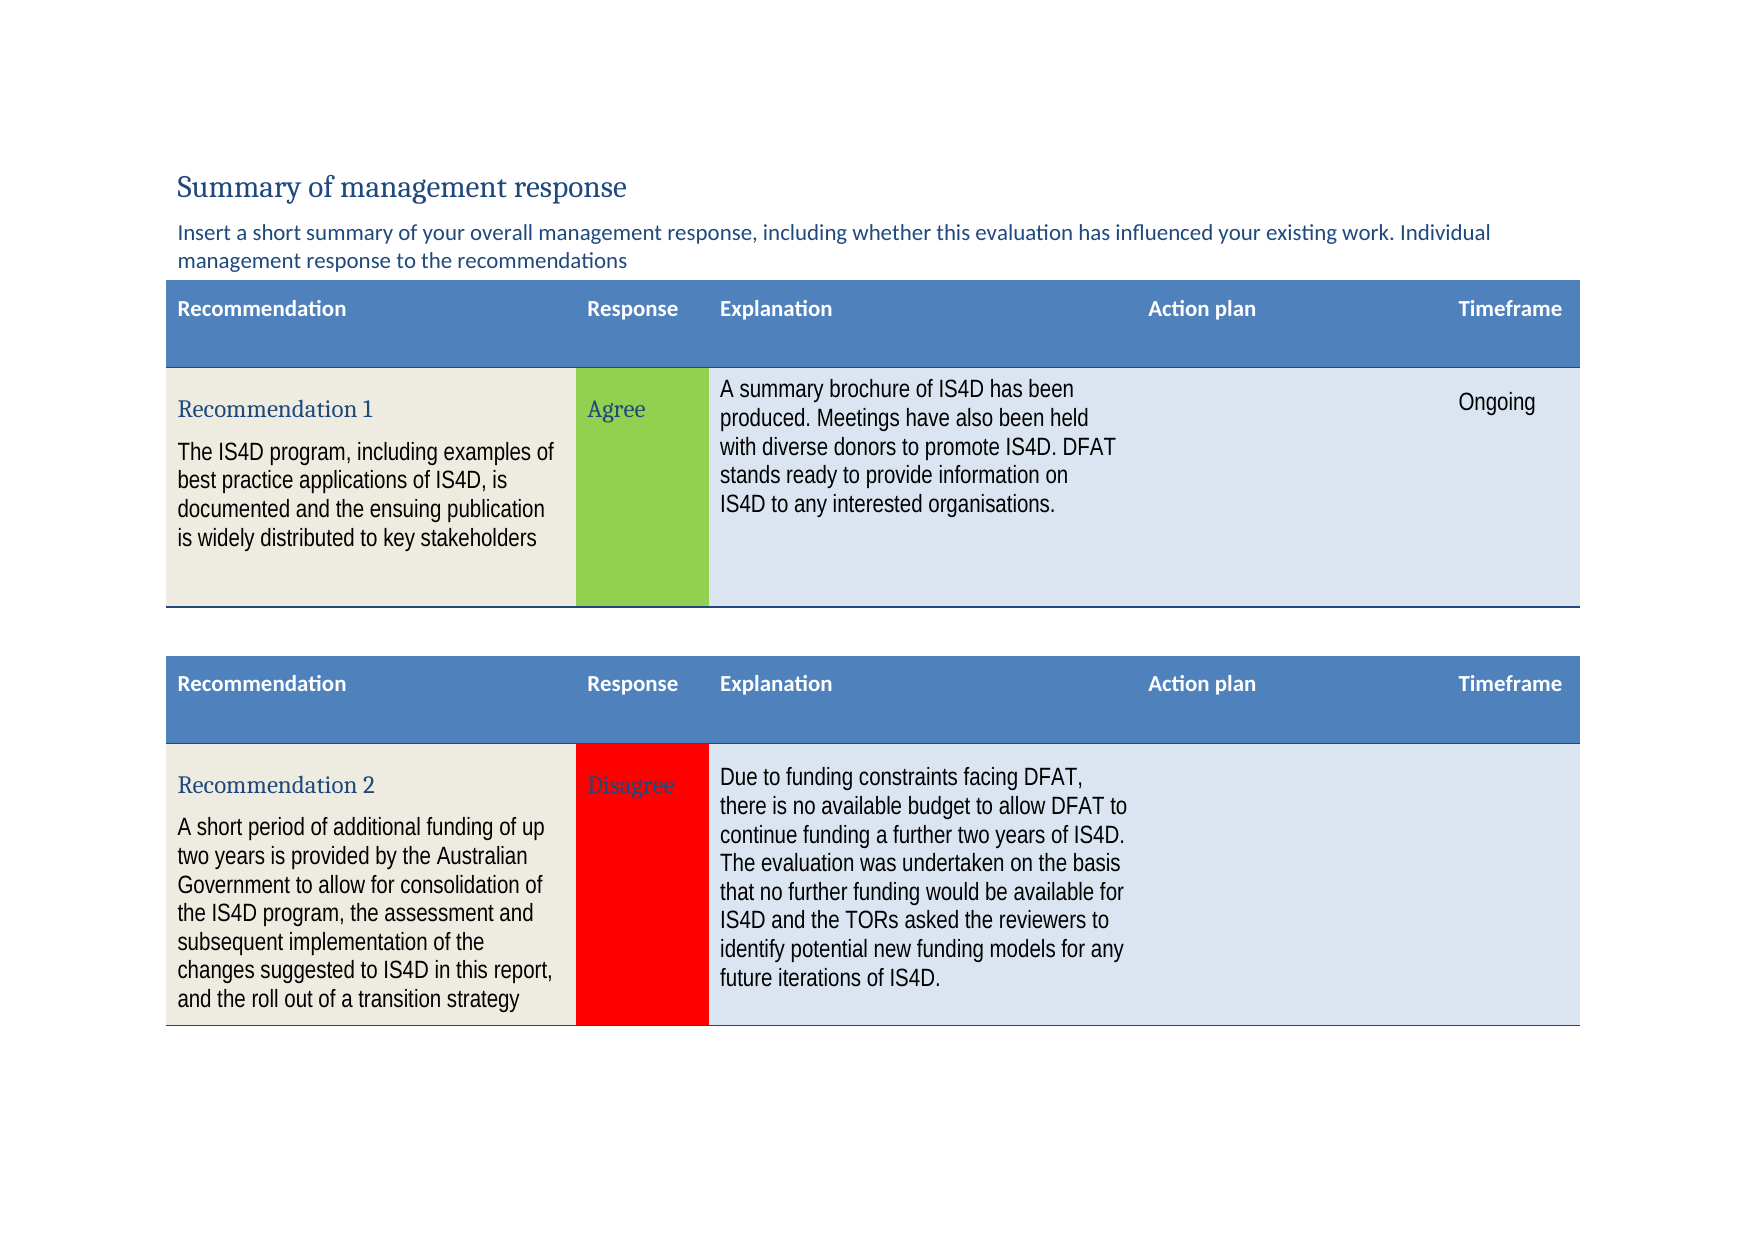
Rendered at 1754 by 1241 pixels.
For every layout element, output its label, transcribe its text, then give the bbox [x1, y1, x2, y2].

table_cell Agree [576, 368, 709, 606]
table_header Action plan [1137, 281, 1447, 367]
table_cell Recommendation 2 A short period of additional funding of up two years is provided by the Australian Government to allow for consolidation of the IS4D program, the assessment and subsequent implementation of the changes suggested to IS4D in this report, and the roll out of a transition strategy [166, 744, 576, 1025]
table_cell Ongoing [1447, 368, 1580, 606]
text Insert a short summary of your overall management response, including whether this evaluation has influenced your existing work. Individual management response to the recommendations [177, 218, 1547, 274]
table_header Timeframe [1447, 657, 1580, 743]
table_cell Disagree [576, 744, 709, 1025]
table_cell Recommendation 1 The IS4D program, including examples of best practice applications of IS4D, is documented and the ensuing publication is widely distributed to key stakeholders [166, 368, 576, 606]
subtitle Summary of management response [177, 168, 1547, 206]
table_header Timeframe [1447, 281, 1580, 367]
table_header Response [576, 657, 709, 743]
table_header Response [576, 281, 709, 367]
table_cell [1144, 744, 1580, 1025]
table_header Action plan [1137, 657, 1447, 743]
table_header Recommendation [166, 281, 576, 367]
table_cell A summary brochure of IS4D has been produced. Meetings have also been held with diverse donors to promote IS4D. DFAT stands ready to provide information on IS4D to any interested organisations. [709, 368, 1447, 606]
table_header Explanation [709, 281, 1137, 367]
table_cell Due to funding constraints facing DFAT, there is no available budget to allow DFAT to continue funding a further two years of IS4D. The evaluation was undertaken on the basis that no further funding would be available for IS4D and the TORs asked the reviewers to identify potential new funding models for any future iterations of IS4D. [709, 744, 1144, 1025]
table_header Explanation [709, 657, 1137, 743]
table_header Recommendation [166, 657, 576, 743]
